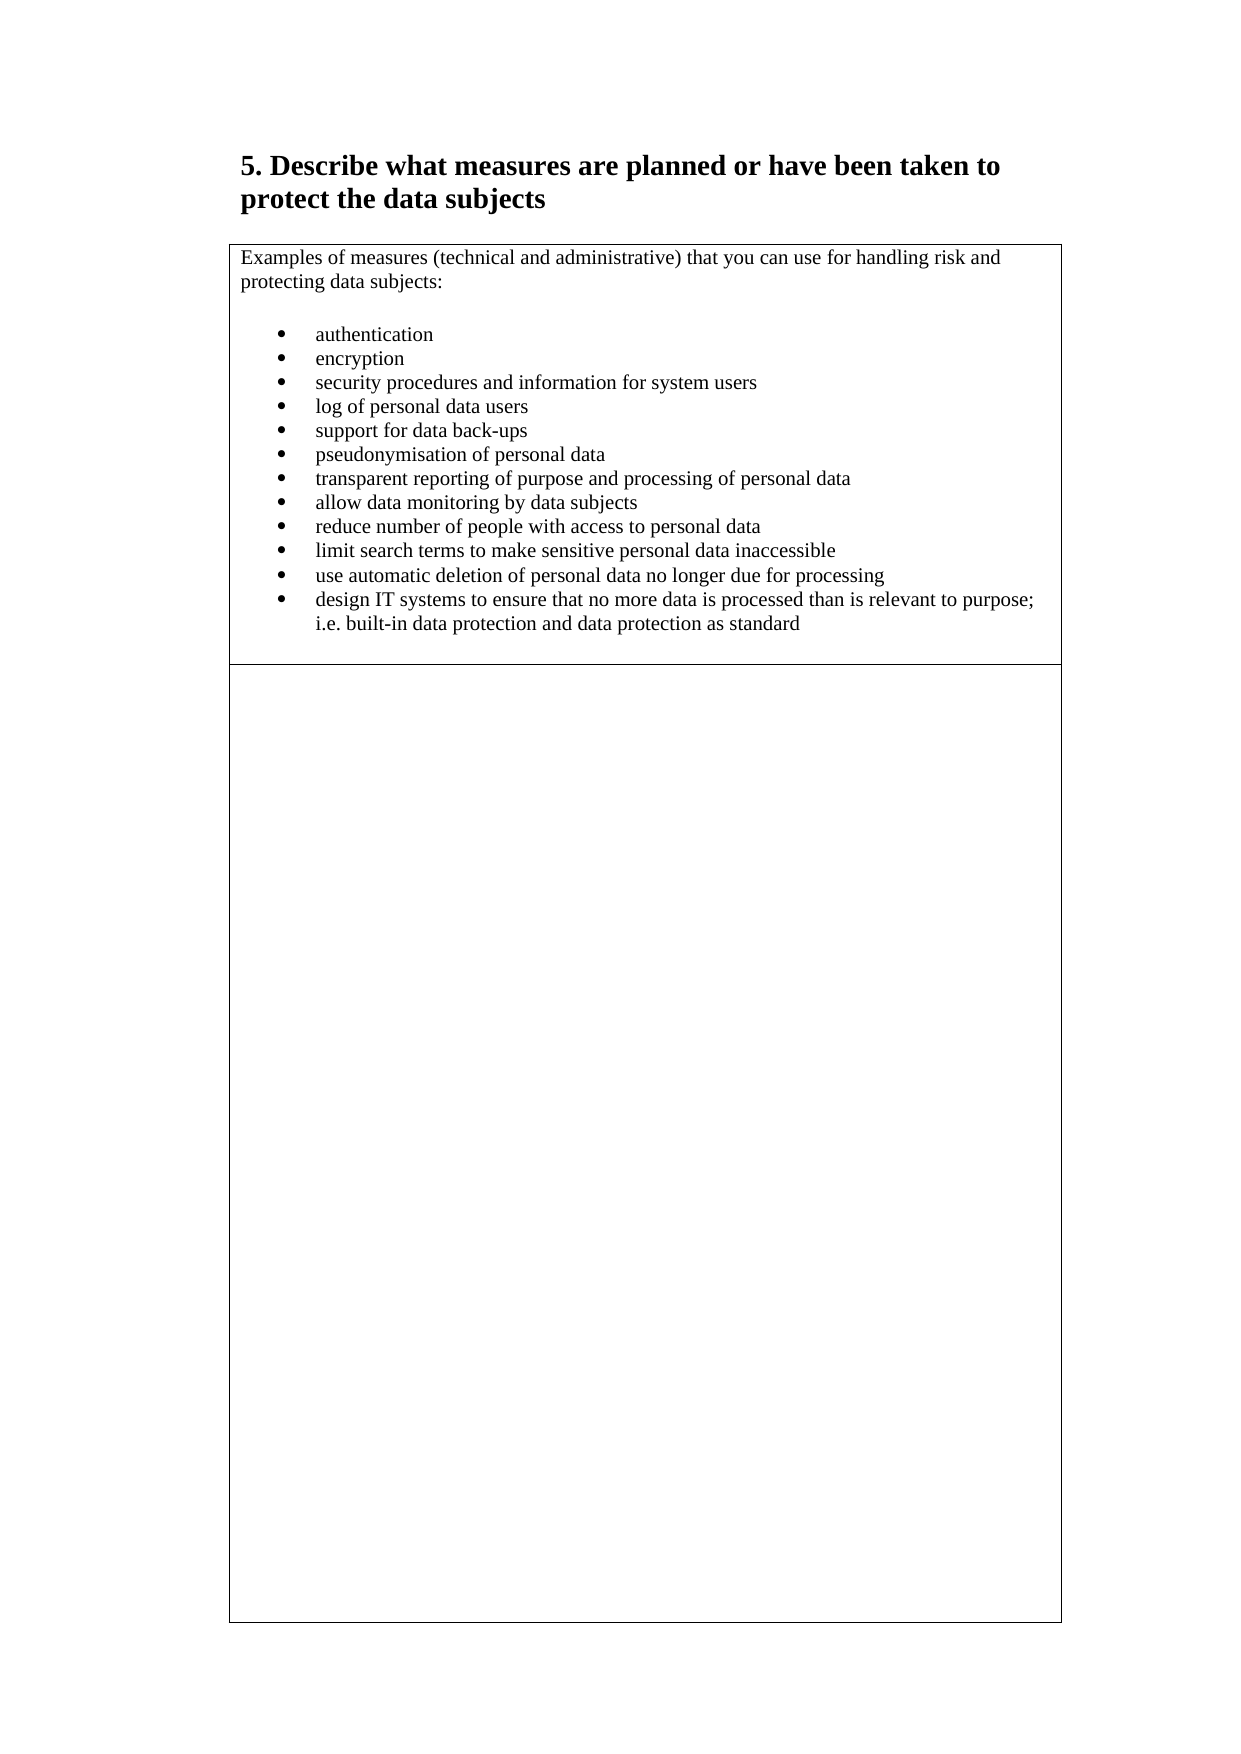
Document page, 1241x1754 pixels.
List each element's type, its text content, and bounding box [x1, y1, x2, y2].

text 5. Describe what measures are planned or have been taken to protect the data subjects [240, 148, 1050, 215]
table_header Examples of measures (technical and administrative) that you can use for handling risk and protecting data subjects: authentication encryption security procedures and information for system users log of personal data users support for data back-ups pseudonymisation of personal data transparent reporting of purpose and processing of personal data allow data monitoring by data subjects reduce number of people with access to personal data limit search terms to make sensitive personal data inaccessible use automatic deletion of personal data no longer due for processing design IT systems to ensure that no more data is processed than is relevant to purpose; i.e. built-in data protection and data protection as standard [230, 245, 1061, 664]
table_cell [230, 665, 1061, 1622]
